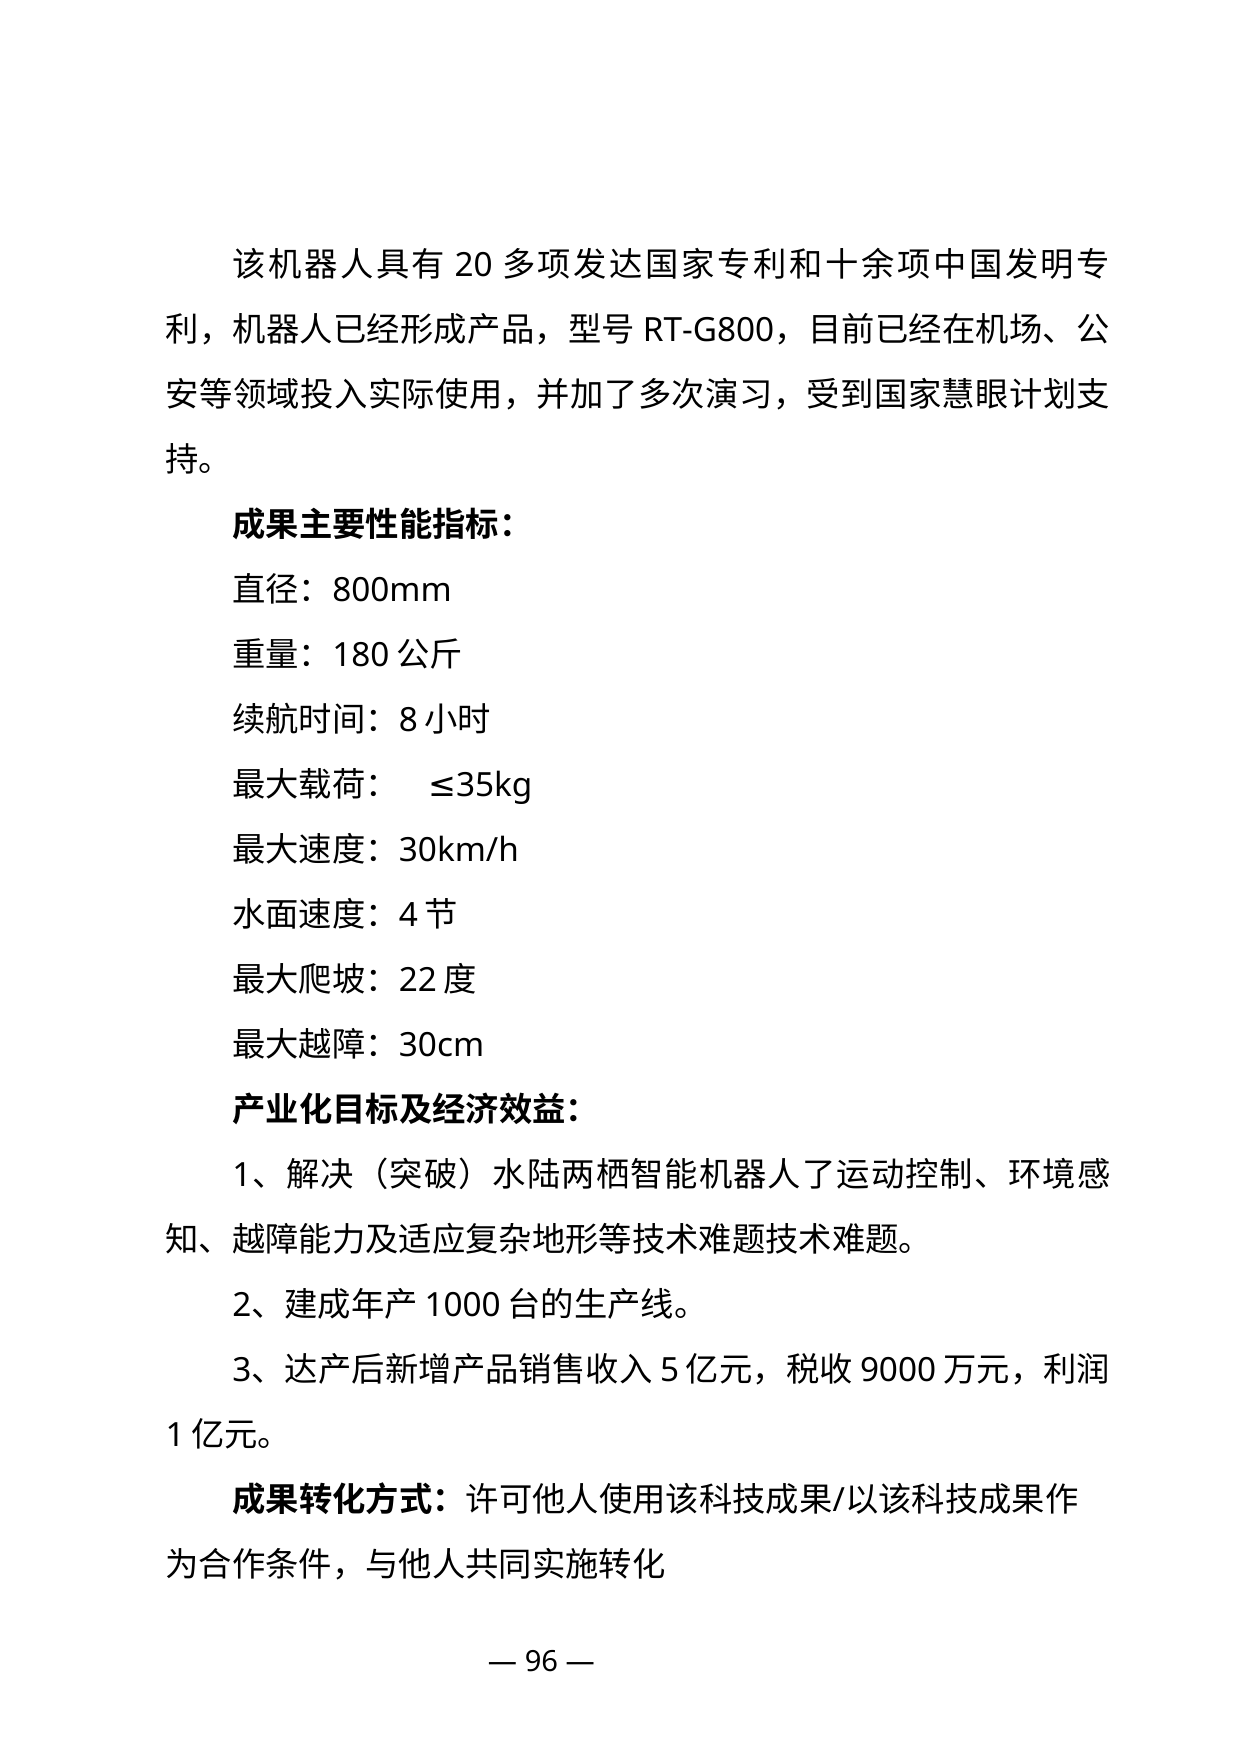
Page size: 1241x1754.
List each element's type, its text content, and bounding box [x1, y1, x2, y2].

text 最大载荷： ≤35kg [165, 750, 1110, 815]
text 该机器人具有20多项发达国家专利和十余项中国发明专利，机器人已经形成产品，型号RT-G800，目前已经在机场、公安等领域投入实际使用，并加了多次演习，受到国家慧眼计划支持。 [165, 230, 1110, 490]
text 3、达产后新增产品销售收入5亿元，税收9000万元，利润1亿元。 [165, 1335, 1110, 1465]
text 2、建成年产1000台的生产线。 [165, 1270, 1110, 1335]
text 最大爬坡：22度 [165, 945, 1110, 1010]
text 成果转化方式：许可他人使用该科技成果/以该科技成果作为合作条件，与他人共同实施转化 [165, 1465, 1110, 1595]
text 最大越障：30cm [165, 1010, 1110, 1075]
text 成果主要性能指标： [165, 490, 1110, 555]
text 最大速度：30km/h [165, 815, 1110, 880]
text 产业化目标及经济效益： [165, 1075, 1110, 1140]
text 1、解决（突破）水陆两栖智能机器人了运动控制、环境感知、越障能力及适应复杂地形等技术难题技术难题。 [165, 1140, 1110, 1270]
text 重量：180公斤 [165, 620, 1110, 685]
text 直径：800mm [165, 555, 1110, 620]
text 续航时间：8小时 [165, 685, 1110, 750]
text 水面速度：4节 [165, 880, 1110, 945]
